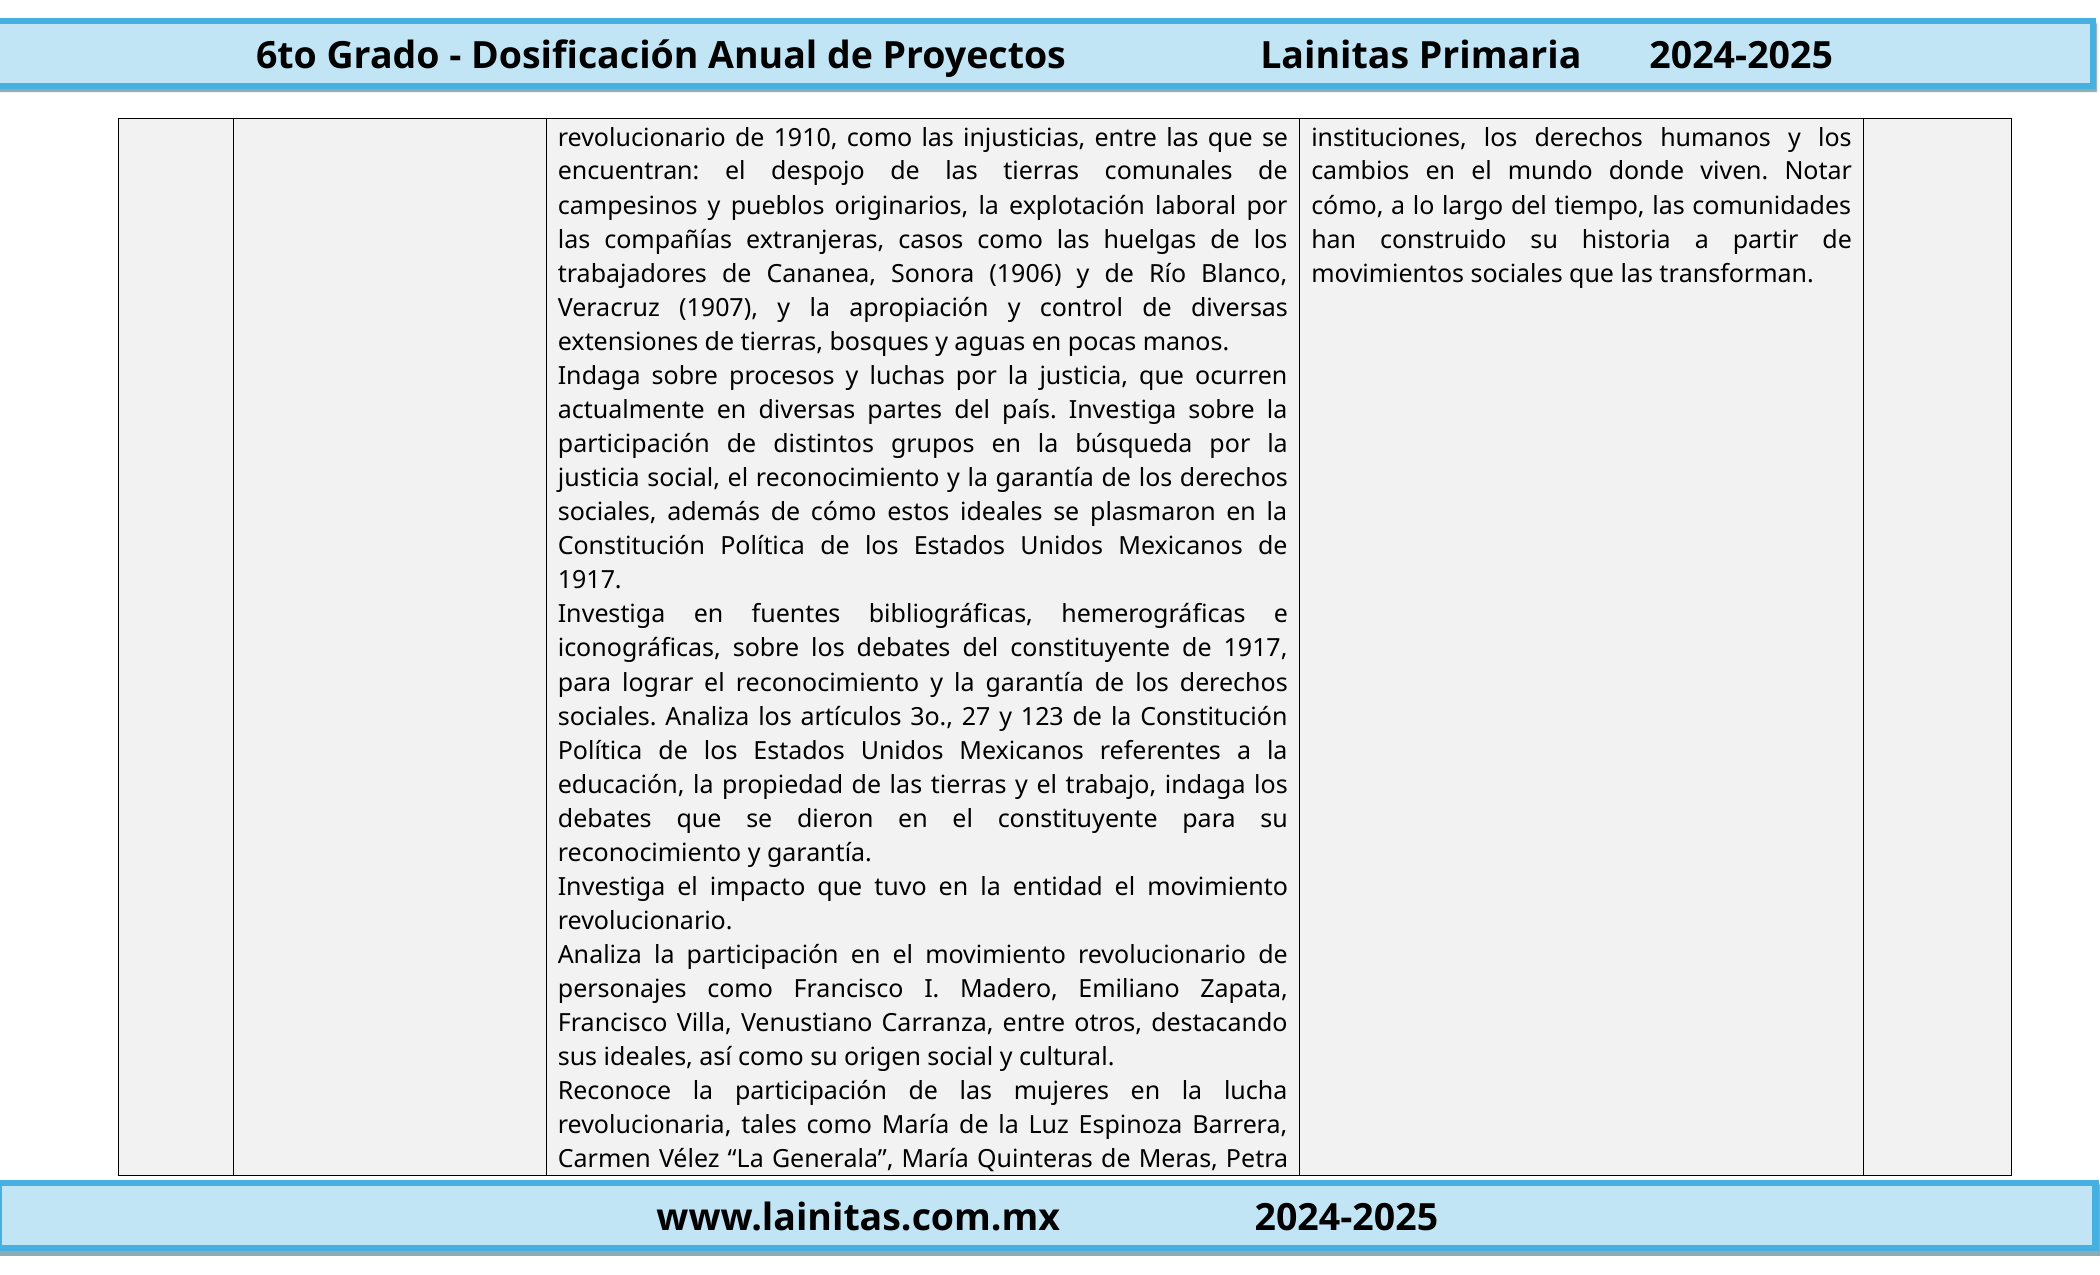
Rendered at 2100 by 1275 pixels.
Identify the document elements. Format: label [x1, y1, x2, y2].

table_cell [1864, 119, 2011, 1175]
table_cell [119, 119, 233, 1175]
table_cell [547, 119, 1299, 1175]
table_cell [1300, 119, 1863, 1175]
table_cell [234, 119, 546, 1175]
